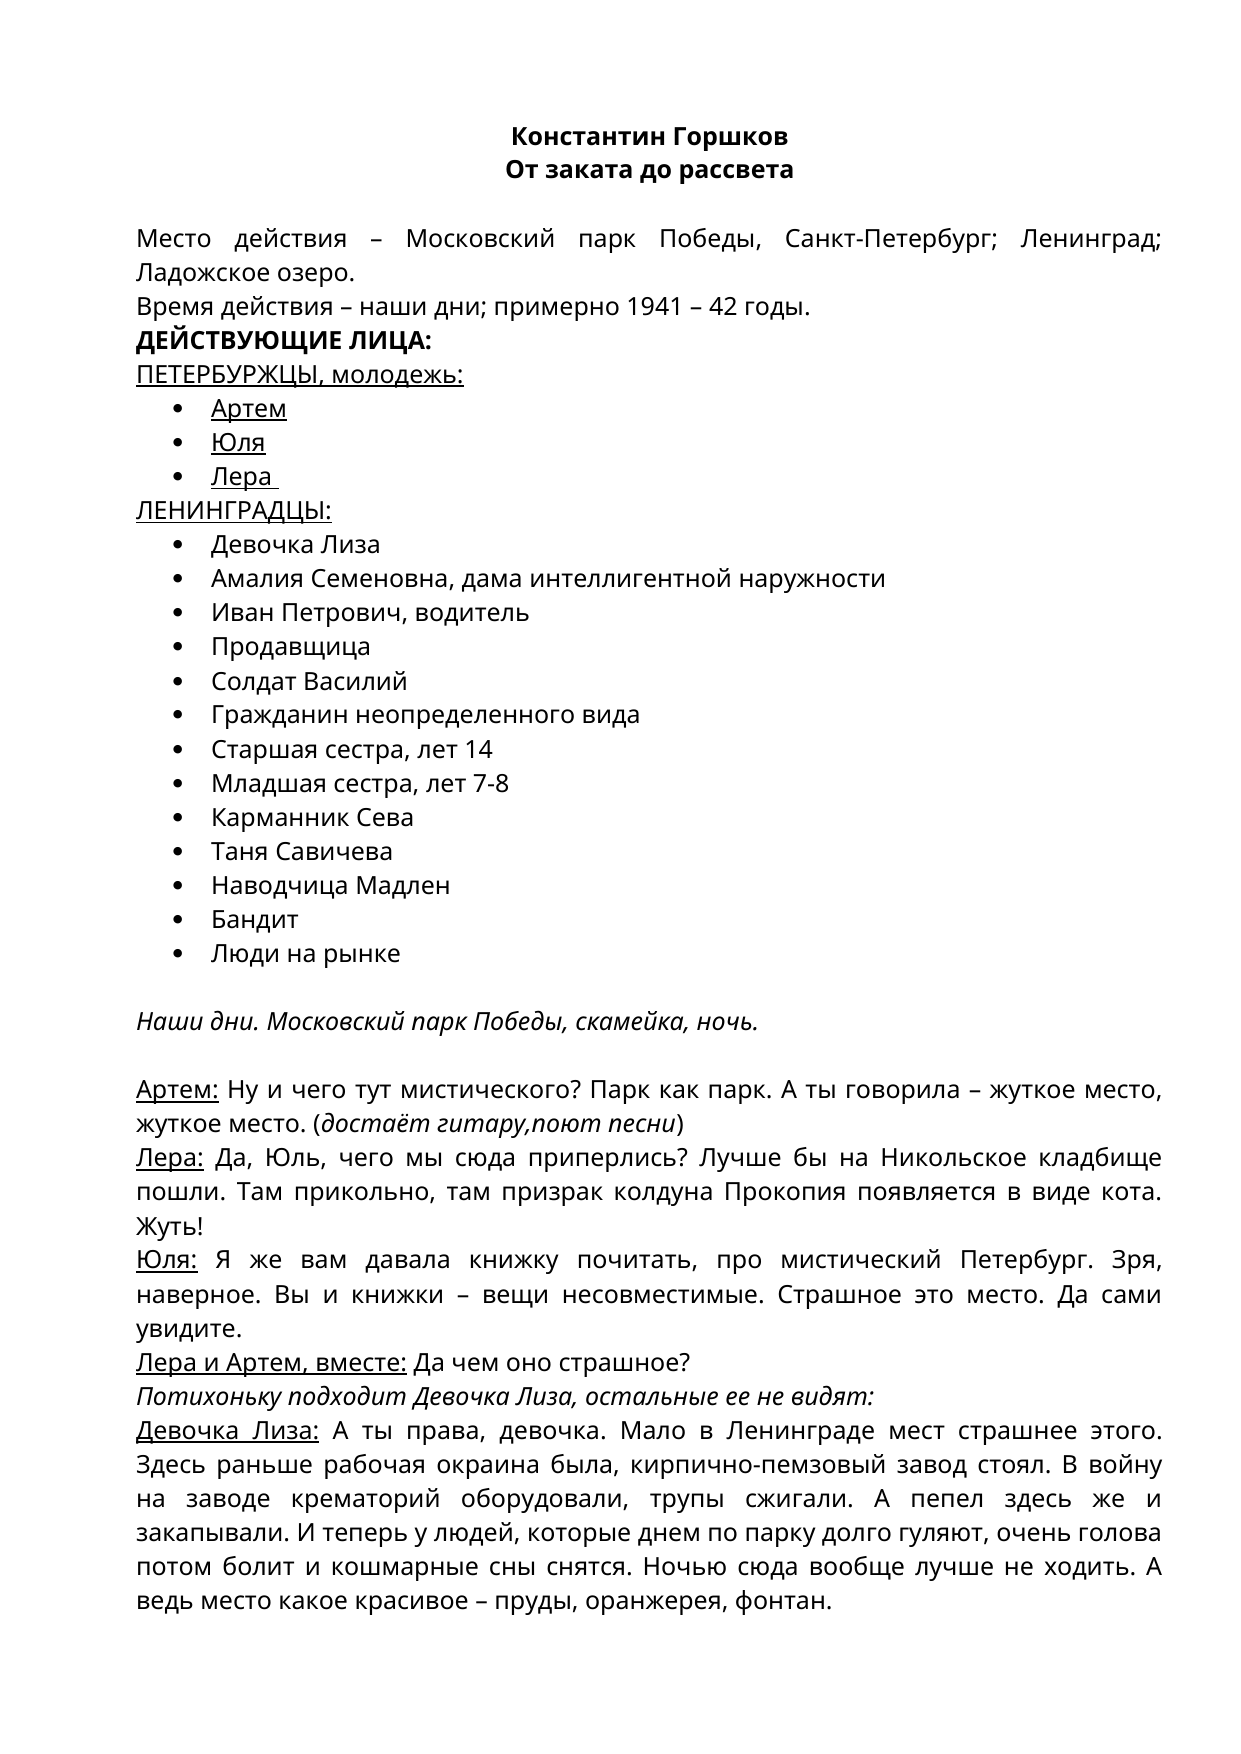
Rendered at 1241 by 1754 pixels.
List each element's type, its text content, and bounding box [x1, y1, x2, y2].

list Гражданин неопределенного вида [173, 697, 1163, 731]
list Карманник Сева [173, 799, 1163, 833]
text ПЕТЕРБУРЖЦЫ, молодежь: [136, 357, 1163, 391]
text ДЕЙСТВУЮЩИЕ ЛИЦА: [136, 322, 1163, 357]
text ЛЕНИНГРАДЦЫ: [136, 493, 1163, 527]
list Амалия Семеновна, дама интеллигентной наружности [173, 561, 1163, 595]
text Время действия – наши дни; примерно 1941 – 42 годы. [136, 288, 1163, 322]
text Девочка Лиза: А ты права, девочка. Мало в Ленинграде мест страшнее этого. Здесь раньше рабочая окраина была, кирпично-пемзовый завод стоял. В войну на заводе крематорий оборудовали, трупы сжигали. А пепел здесь же и закапывали. И теперь у людей, которые днем по парку долго гуляют, очень голова потом болит и кошмарные сны снятся. Ночью сюда вообще лучше не ходить. А ведь место какое красивое – пруды, оранжерея, фонтан. [136, 1412, 1163, 1617]
list Старшая сестра, лет 14 [173, 731, 1163, 765]
list Иван Петрович, водитель [173, 595, 1163, 629]
list Бандит [173, 902, 1163, 936]
text Лера и Артем, вместе: Да чем оно страшное? [136, 1344, 1163, 1378]
text От заката до рассвета [136, 152, 1163, 186]
list Артем [173, 391, 1163, 425]
list Люди на рынке [173, 936, 1163, 970]
list Лера [173, 459, 1163, 493]
list Наводчица Мадлен [173, 867, 1163, 902]
text Артем: Ну и чего тут мистического? Парк как парк. А ты говорила – жуткое место, жуткое место. (достаёт гитару,поют песни) [136, 1072, 1163, 1140]
text Лера: Да, Юль, чего мы сюда приперлись? Лучше бы на Никольское кладбище пошли. Там прикольно, там призрак колдуна Прокопия появляется в виде кота. Жуть! [136, 1140, 1163, 1242]
text Наши дни. Московский парк Победы, скамейка, ночь. [136, 1004, 1163, 1038]
list Юля [173, 425, 1163, 459]
text Юля: Я же вам давала книжку почитать, про мистический Петербург. Зря, наверное. Вы и книжки – вещи несовместимые. Страшное это место. Да сами увидите. [136, 1242, 1163, 1344]
list Продавщица [173, 629, 1163, 663]
text Константин Горшков [136, 118, 1163, 152]
text Потихоньку подходит Девочка Лиза, остальные ее не видят: [136, 1378, 1163, 1412]
list Младшая сестра, лет 7-8 [173, 765, 1163, 799]
text Место действия – Московский парк Победы, Санкт-Петербург; Ленинград; Ладожское озеро. [136, 220, 1163, 288]
list Солдат Василий [173, 663, 1163, 697]
list Таня Савичева [173, 833, 1163, 867]
list Девочка Лиза [173, 527, 1163, 561]
